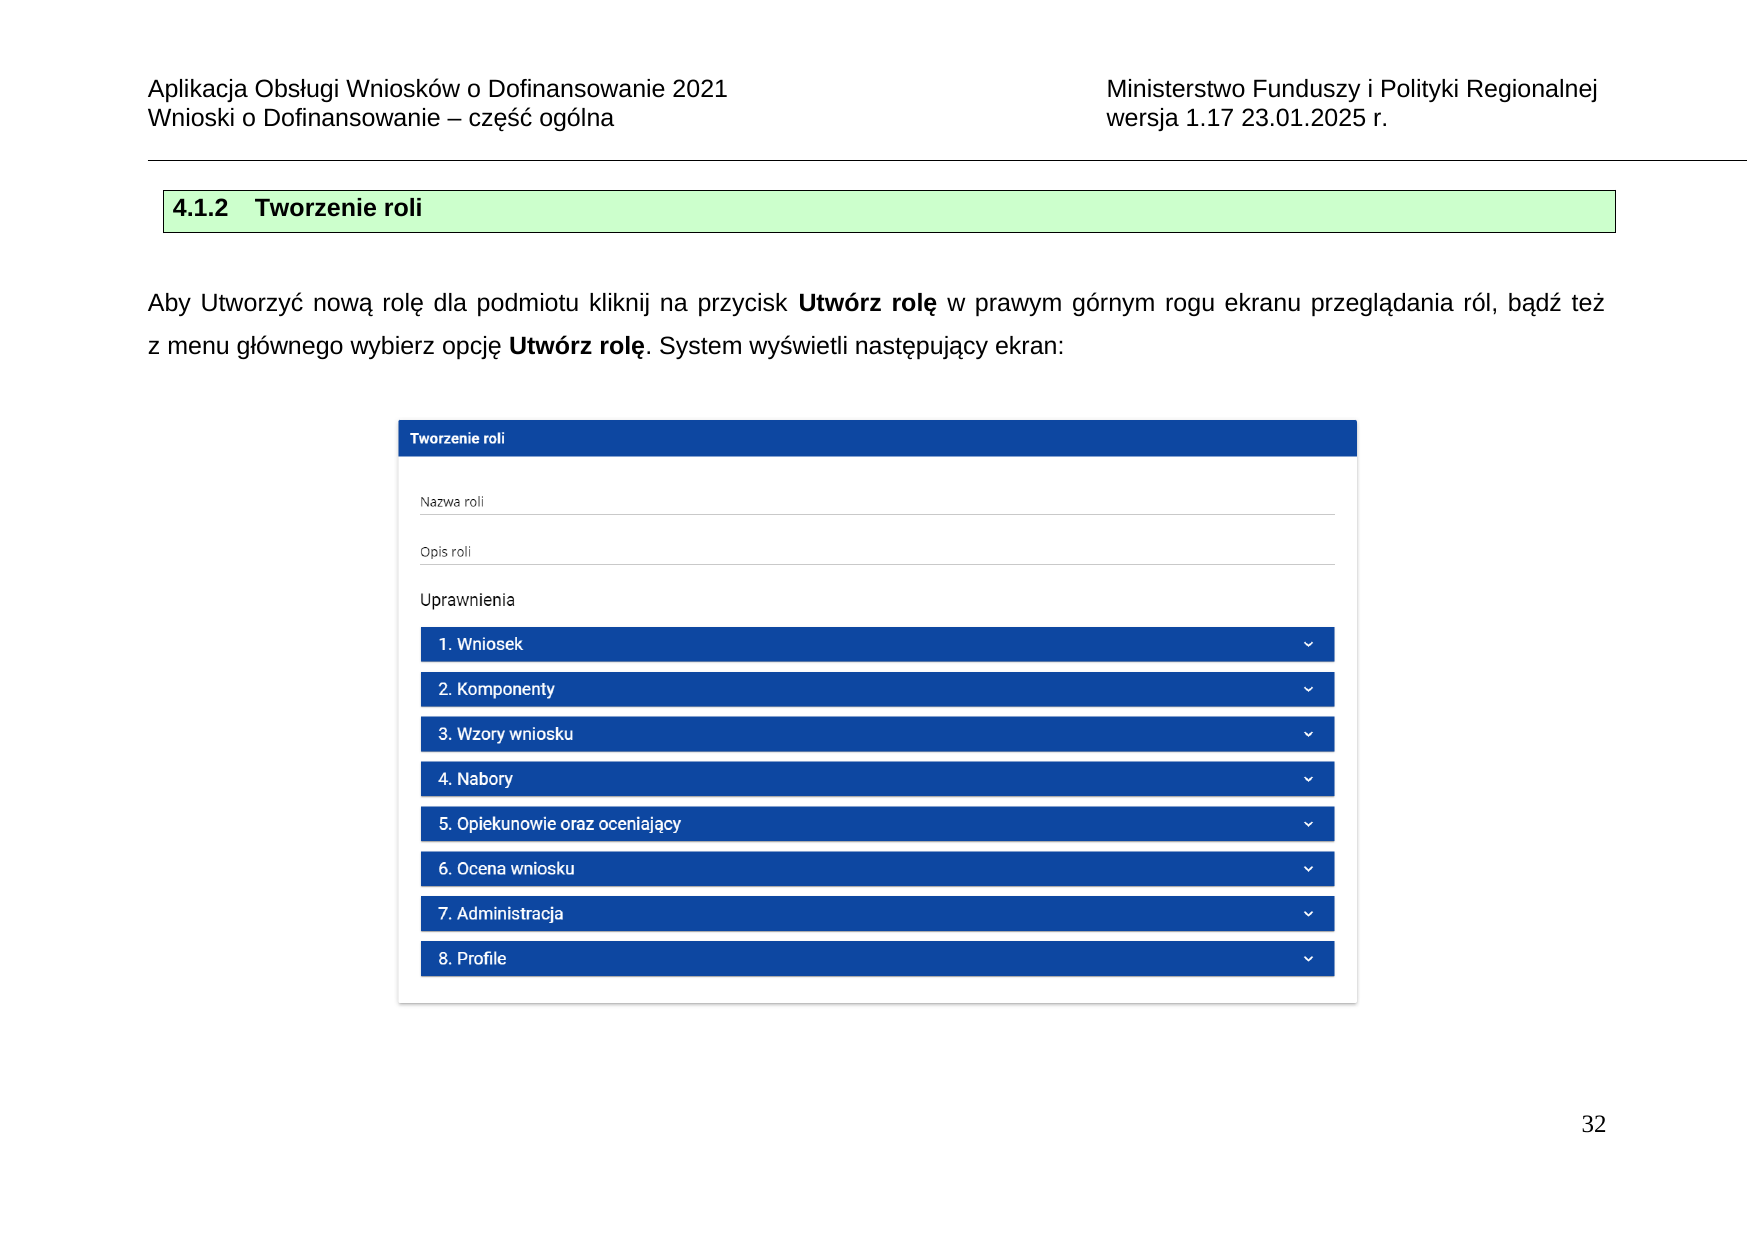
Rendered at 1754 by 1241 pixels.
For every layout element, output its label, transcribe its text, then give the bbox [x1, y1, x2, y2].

picture [393, 417, 1361, 1009]
subtitle Tworzenie roli [164, 191, 1615, 232]
text Aby Utworzyć nową rolę dla podmiotu kliknij na przycisk Utwórz rolę w prawym górnym rogu ekranu przeglądania ról, bądź też z menu głównego wybierz opcję Utwórz rolę. System wyświetli następujący ekran: [148, 288, 1606, 360]
